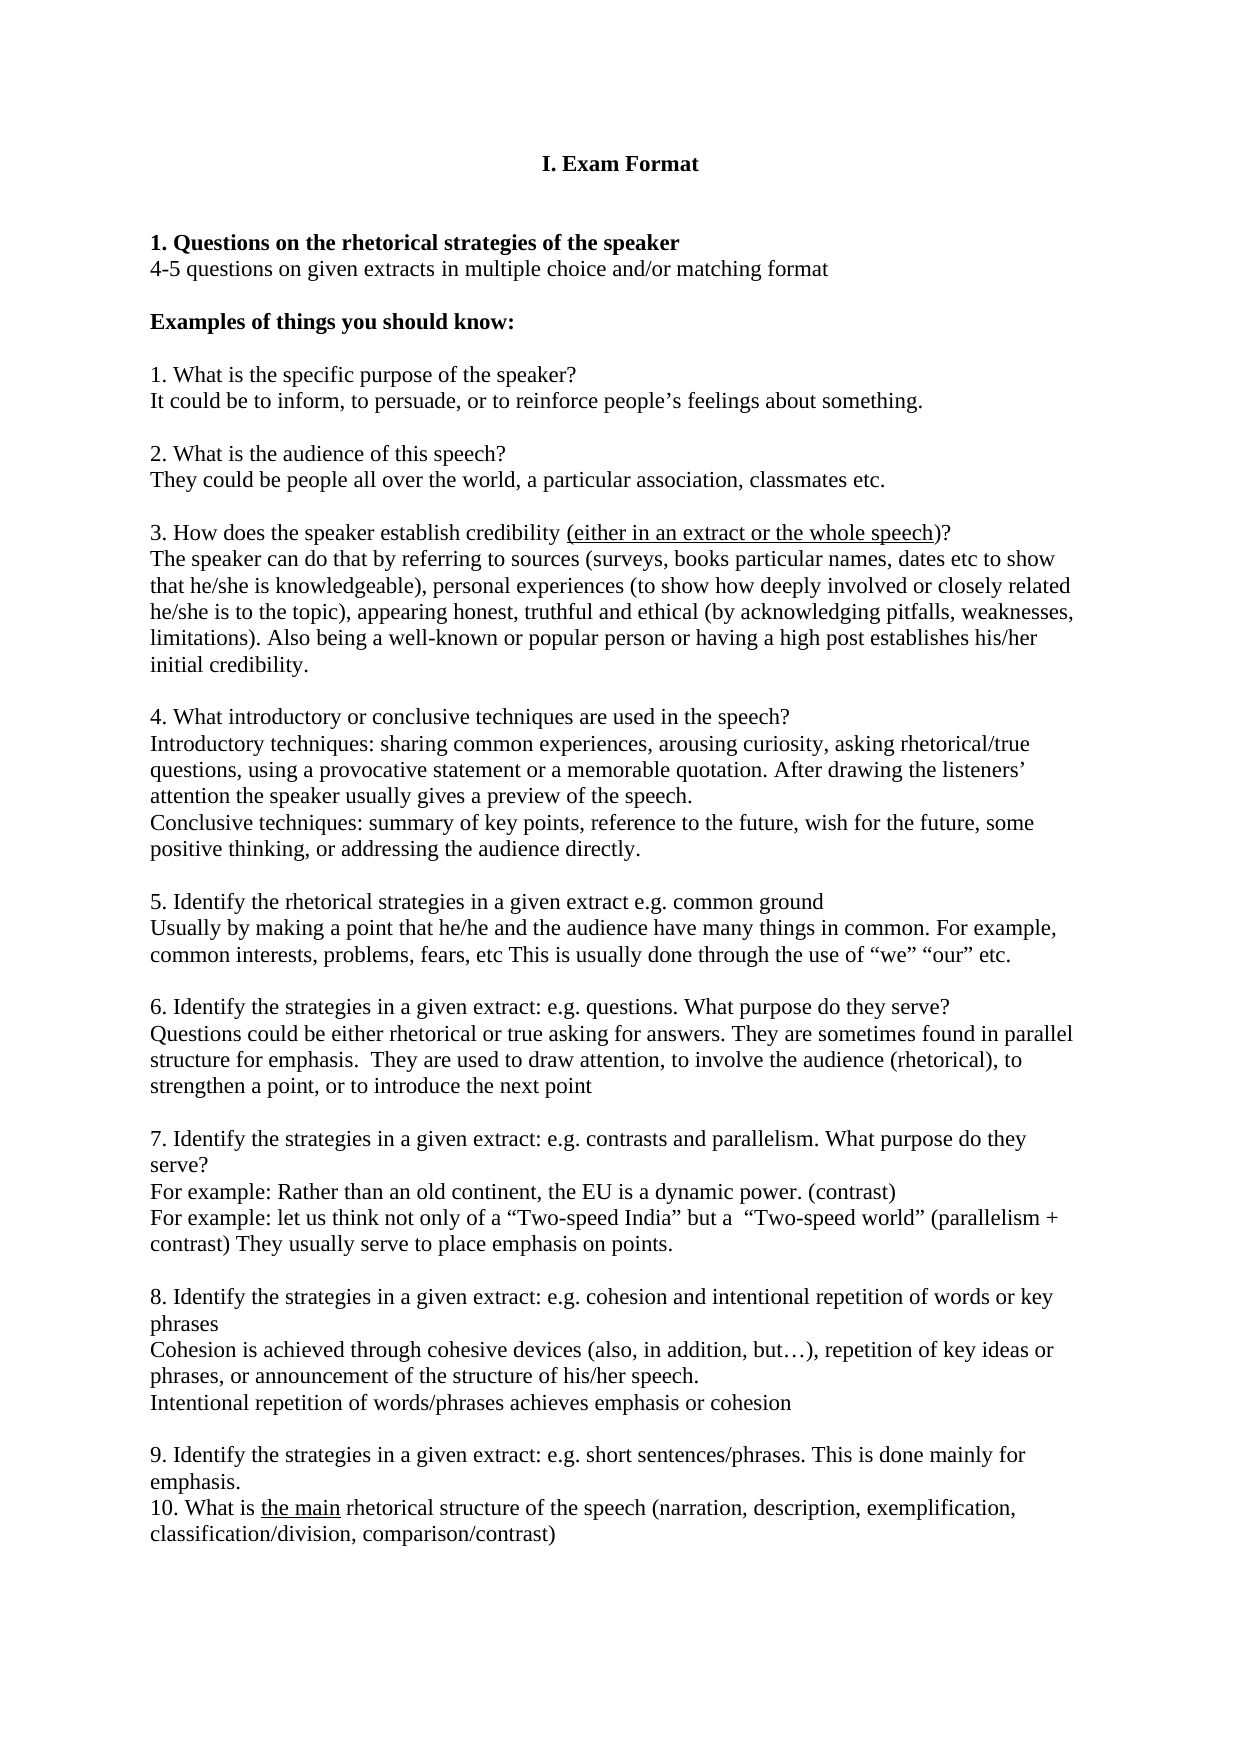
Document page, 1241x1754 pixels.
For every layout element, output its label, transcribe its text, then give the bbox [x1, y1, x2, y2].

text The speaker can do that by referring to sources (surveys, books particular names, dates etc to show that he/she is knowledgeable), personal experiences (to show how deeply involved or closely related he/she is to the topic), appearing honest, truthful and ethical (by acknowledging pitfalls, weaknesses, limitations). Also being a well-known or popular person or having a high post establishes his/her initial credibility. [150, 545, 1090, 677]
text For example: Rather than an old continent, the EU is a dynamic power. (contrast) [150, 1178, 1090, 1204]
text 5. Identify the rhetorical strategies in a given extract e.g. common ground [150, 888, 1090, 914]
text 3. How does the speaker establish credibility (either in an extract or the whole speech)? [150, 519, 1090, 545]
text 8. Identify the strategies in a given extract: e.g. cohesion and intentional repetition of words or key phrases [150, 1283, 1090, 1336]
text Conclusive techniques: summary of key points, reference to the future, wish for the future, some positive thinking, or addressing the audience directly. [150, 809, 1090, 862]
text 4-5 questions on given extracts in multiple choice and/or matching format [150, 255, 1090, 282]
text Examples of things you should know: [150, 308, 1090, 334]
text Intentional repetition of words/phrases achieves emphasis or cohesion [150, 1389, 1090, 1415]
text 10. What is the main rhetorical structure of the speech (narration, description, exemplification, classification/division, comparison/contrast) [150, 1494, 1090, 1547]
text They could be people all over the world, a particular association, classmates etc. [150, 466, 1090, 493]
text 7. Identify the strategies in a given extract: e.g. contrasts and parallelism. What purpose do they serve? [150, 1125, 1090, 1178]
subtitle I. Exam Format [150, 150, 1090, 176]
text For example: let us think not only of a “Two-speed India” but a “Two-speed world” (parallelism + contrast) They usually serve to place emphasis on points. [150, 1204, 1090, 1257]
text 1. Questions on the rhetorical strategies of the speaker [150, 229, 1090, 255]
text 4. What introductory or conclusive techniques are used in the speech? [150, 703, 1090, 730]
text Introductory techniques: sharing common experiences, arousing curiosity, asking rhetorical/true questions, using a provocative statement or a memorable quotation. After drawing the listeners’ attention the speaker usually gives a preview of the speech. [150, 730, 1090, 809]
text 2. What is the audience of this speech? [150, 440, 1090, 466]
text 9. Identify the strategies in a given extract: e.g. short sentences/phrases. This is done mainly for emphasis. [150, 1441, 1090, 1494]
text Questions could be either rhetorical or true asking for answers. They are sometimes found in parallel structure for emphasis. They are used to draw attention, to involve the audience (rhetorical), to strengthen a point, or to introduce the next point [150, 1020, 1090, 1099]
text 1. What is the specific purpose of the speaker? [150, 361, 1090, 387]
text Cohesion is achieved through cohesive devices (also, in addition, but…), repetition of key ideas or phrases, or announcement of the structure of his/her speech. [150, 1336, 1090, 1389]
text 6. Identify the strategies in a given extract: e.g. questions. What purpose do they serve? [150, 993, 1090, 1020]
text Usually by making a point that he/he and the audience have many things in common. For example, common interests, problems, fears, etc This is usually done through the use of “we” “our” etc. [150, 914, 1090, 967]
text It could be to inform, to persuade, or to reinforce people’s feelings about something. [150, 387, 1090, 413]
